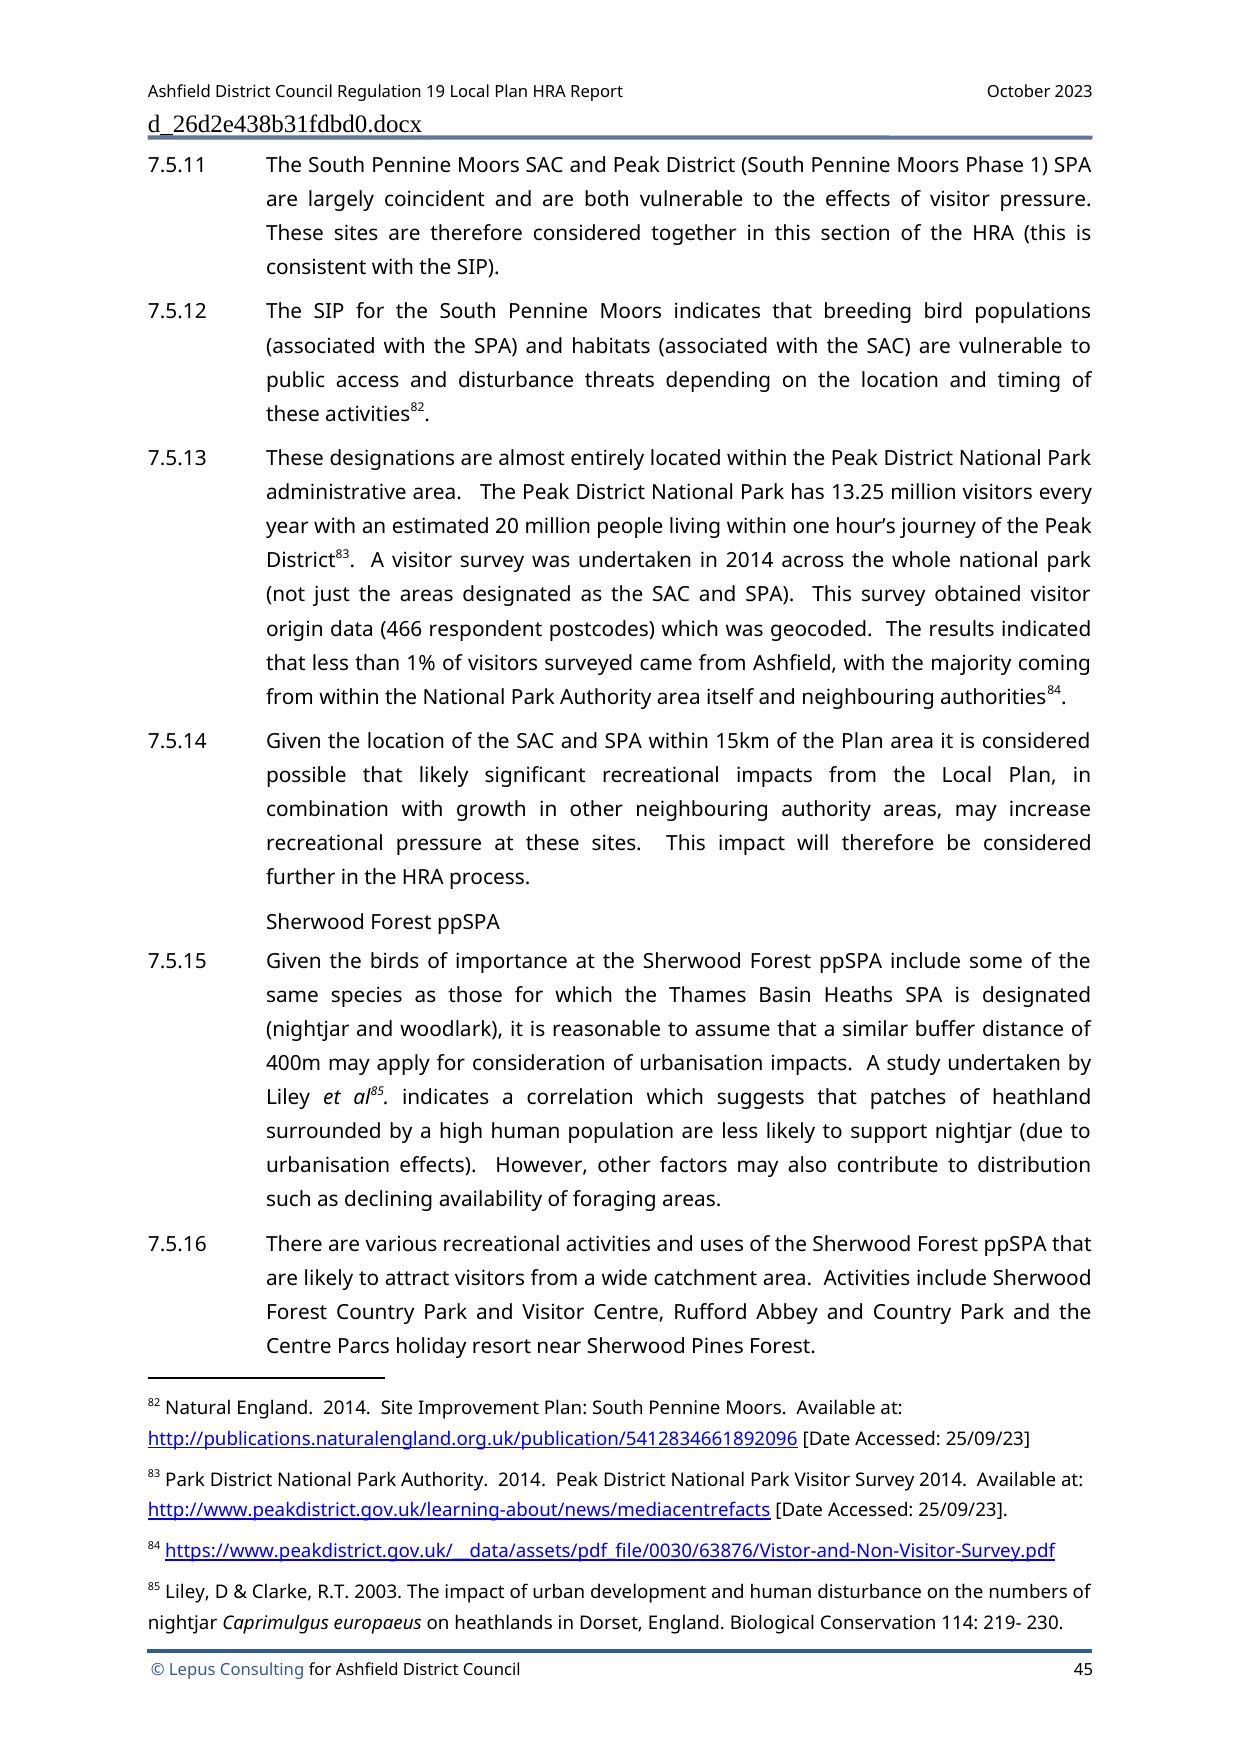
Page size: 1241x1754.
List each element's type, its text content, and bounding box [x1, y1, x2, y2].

subtitle Given the location of the SAC and SPA within 15km of the Plan area it is considered possible that likely significant recreational impacts from the Local Plan, in combination with growth in other neighbouring authority areas, may increase recreational pressure at these sites. This impact will therefore be considered further in the HRA process. [148, 726, 1092, 891]
subtitle The SIP for the South Pennine Moors indicates that breeding bird populations (associated with the SPA) and habitats (associated with the SAC) are vulnerable to public access and disturbance threats depending on the location and timing of these activities. [148, 297, 1092, 427]
subtitle Given the birds of importance at the Sherwood Forest ppSPA include some of the same species as those for which the Thames Basin Heaths SPA is designated (nightjar and woodlark), it is reasonable to assume that a similar buffer distance of 400m may apply for consideration of urbanisation impacts. A study undertaken by Liley et al. indicates a correlation which suggests that patches of heathland surrounded by a high human population are less likely to support nightjar (due to urbanisation effects). However, other factors may also contribute to distribution such as declining availability of foraging areas. [148, 946, 1092, 1213]
subtitle The South Pennine Moors SAC and Peak District (South Pennine Moors Phase 1) SPA are largely coincident and are both vulnerable to the effects of visitor pressure. These sites are therefore considered together in this section of the HRA (this is consistent with the SIP). [148, 150, 1092, 281]
subtitle These designations are almost entirely located within the Peak District National Park administrative area. The Peak District National Park has 13.25 million visitors every year with an estimated 20 million people living within one hour’s journey of the Peak District. A visitor survey was undertaken in 2014 across the whole national park (not just the areas designated as the SAC and SPA). This survey obtained visitor origin data (466 respondent postcodes) which was geocoded. The results indicated that less than 1% of visitors surveyed came from Ashfield, with the majority coming from within the National Park Authority area itself and neighbouring authorities. [148, 443, 1092, 710]
text Sherwood Forest ppSPA [148, 907, 1092, 935]
subtitle There are various recreational activities and uses of the Sherwood Forest ppSPA that are likely to attract visitors from a wide catchment area. Activities include Sherwood Forest Country Park and Visitor Centre, Rufford Abbey and Country Park and the Centre Parcs holiday resort near Sherwood Pines Forest. [148, 1229, 1092, 1359]
